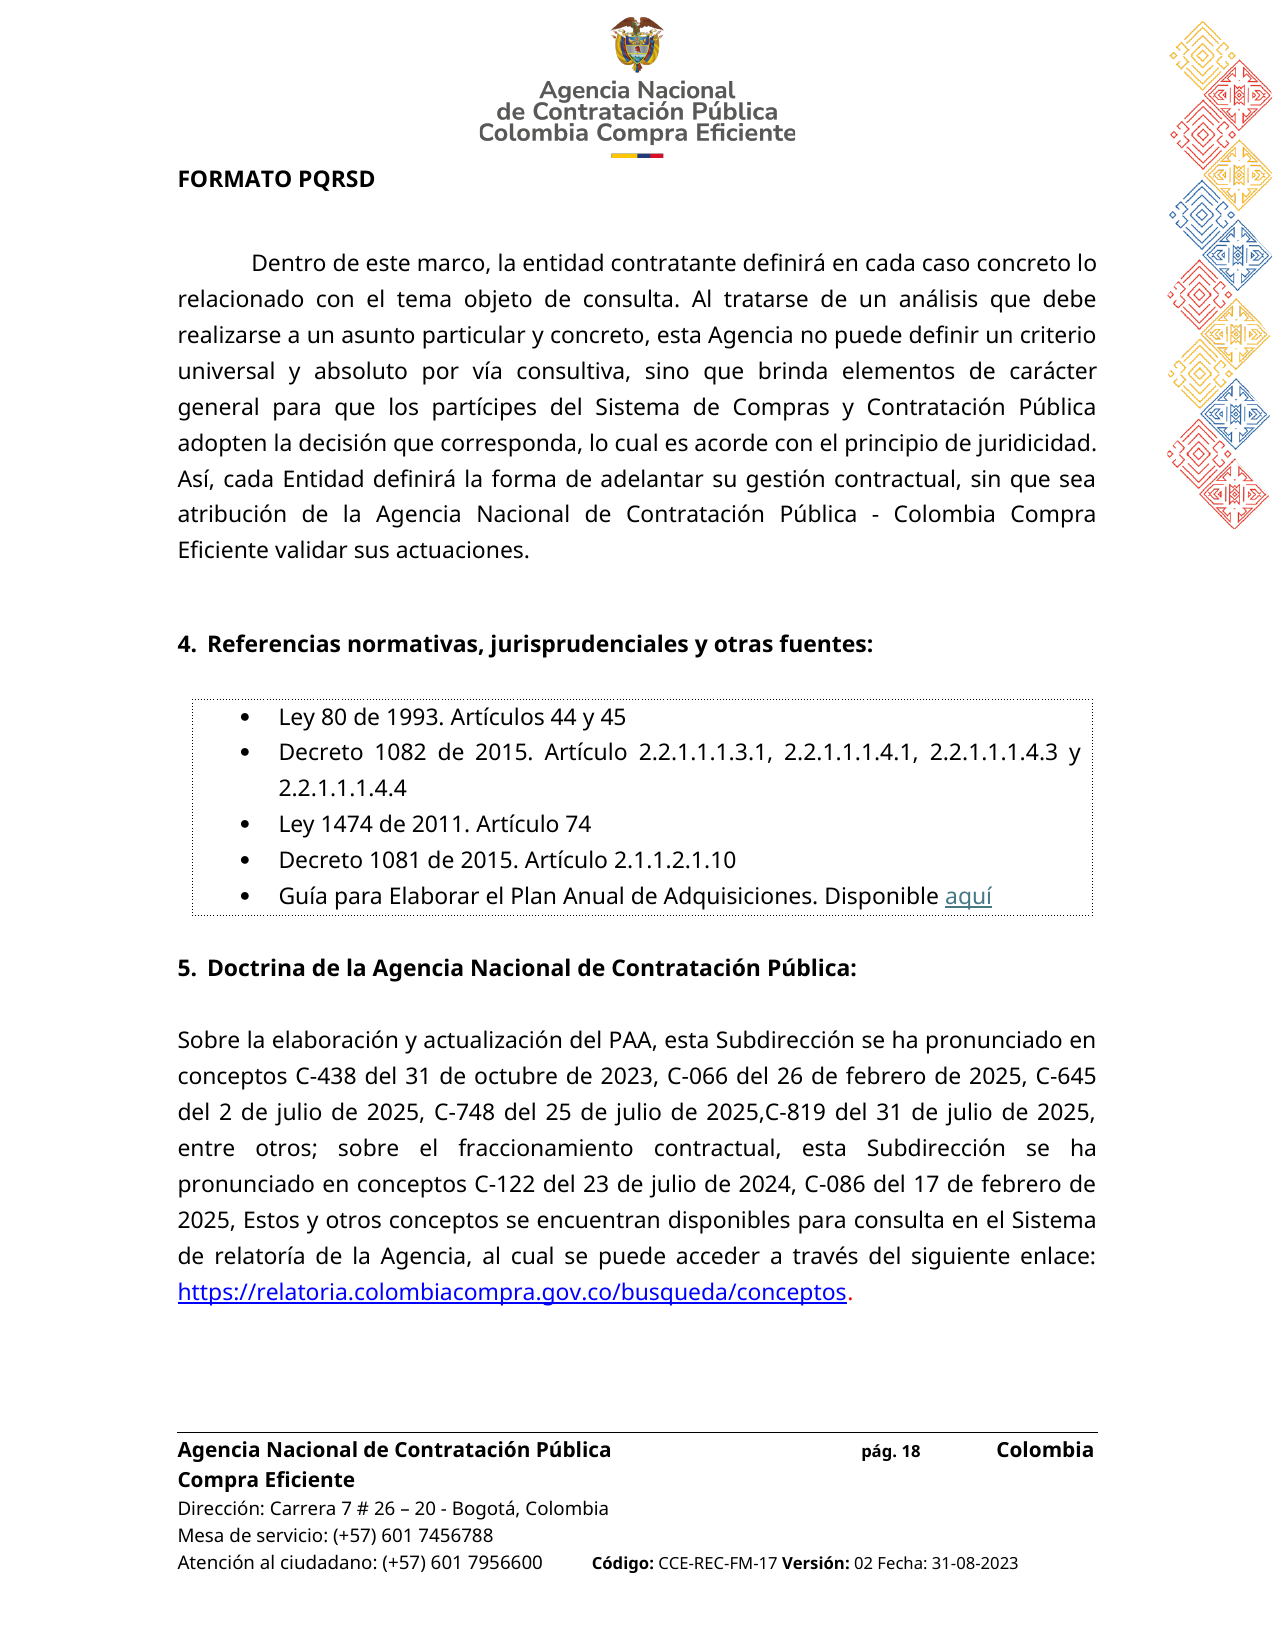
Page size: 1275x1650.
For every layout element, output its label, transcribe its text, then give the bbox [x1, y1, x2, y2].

picture [1165, 20, 1272, 527]
text Dentro de este marco, la entidad contratante definirá en cada caso concreto lo relacionado con el tema objeto de consulta. Al tratarse de un análisis que debe realizarse a un asunto particular y concreto, esta Agencia no puede definir un criterio universal y absoluto por vía consultiva, sino que brinda elementos de carácter general para que los partícipes del Sistema de Compras y Contratación Pública adopten la decisión que corresponda, lo cual es acorde con el principio de juridicidad. Así, cada Entidad definirá la forma de adelantar su gestión contractual, sin que sea atribución de la Agencia Nacional de Contratación Pública - Colombia Compra Eficiente validar sus actuaciones. [177, 247, 1098, 566]
list Doctrina de la Agencia Nacional de Contratación Pública: [177, 952, 1098, 983]
picture [479, 17, 796, 158]
text Sobre la elaboración y actualización del PAA, esta Subdirección se ha pronunciado en conceptos C-438 del 31 de octubre de 2023, C-066 del 26 de febrero de 2025, C-645 del 2 de julio de 2025, C-748 del 25 de julio de 2025,C-819 del 31 de julio de 2025, entre otros; sobre el fraccionamiento contractual, esta Subdirección se ha pronunciado en conceptos C-122 del 23 de julio de 2024, C-086 del 17 de febrero de 2025, Estos y otros conceptos se encuentran disponibles para consulta en el Sistema de relatoría de la Agencia, al cual se puede acceder a través del siguiente enlace: https://relatoria.colombiacompra.gov.co/busqueda/conceptos. [177, 1024, 1098, 1307]
table_header Ley 80 de 1993. Artículos 44 y 45 Decreto 1082 de 2015. Artículo 2.2.1.1.1.3.1, 2.2.1.1.1.4.1, 2.2.1.1.1.4.3 y 2.2.1.1.1.4.4 Ley 1474 de 2011. Artículo 74 Decreto 1081 de 2015. Artículo 2.1.1.2.1.10 Guía para Elaborar el Plan Anual de Adquisiciones. Disponible aquí [192, 699, 1092, 915]
list Referencias normativas, jurisprudenciales y otras fuentes: [177, 627, 1098, 659]
